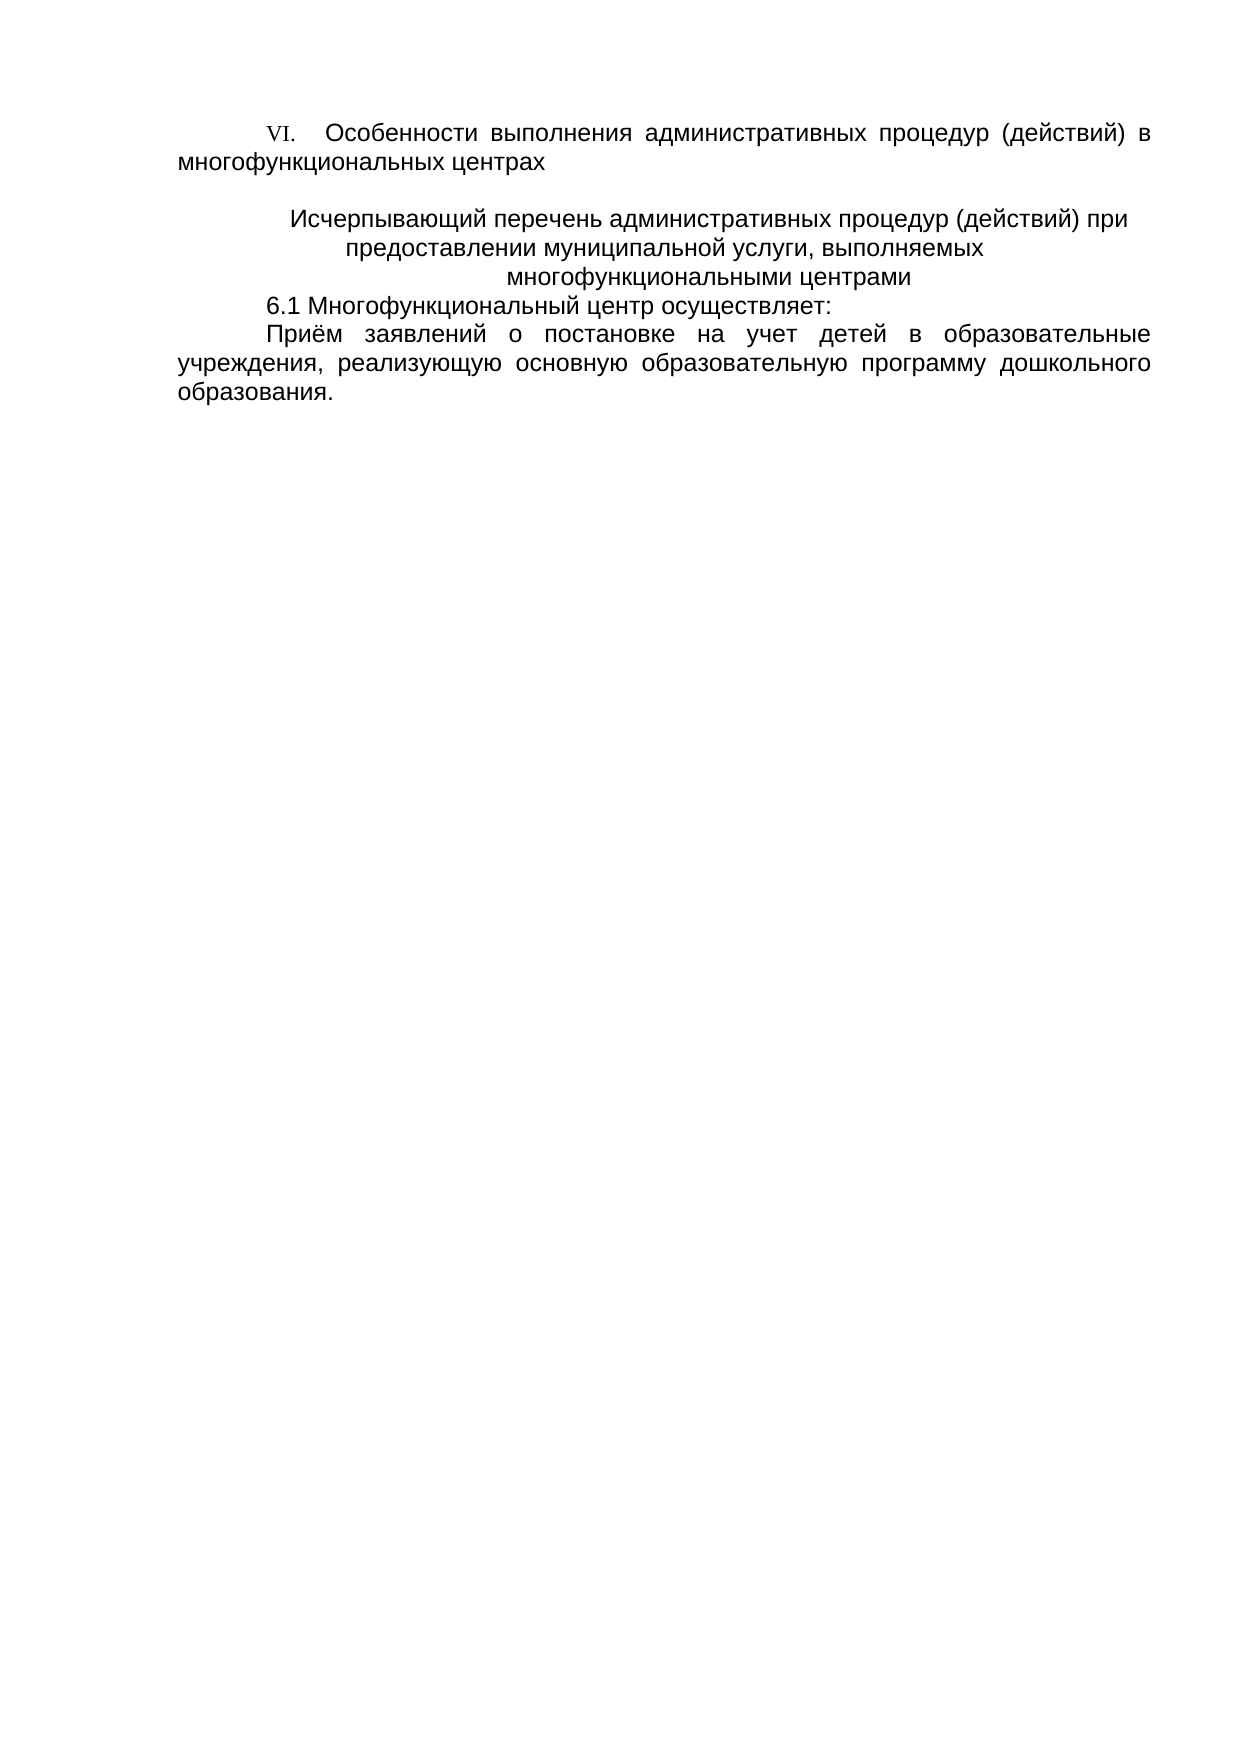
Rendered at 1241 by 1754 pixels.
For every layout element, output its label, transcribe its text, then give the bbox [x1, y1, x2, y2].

list Особенности выполнения административных процедур (действий) в многофункциональных центрах [177, 118, 1152, 176]
text Приём заявлений о постановке на учет детей в образовательные учреждения, реализующую основную образовательную программу дошкольного образования. [177, 319, 1152, 406]
text Исчерпывающий перечень административных процедур (действий) при предоставлении муниципальной услуги, выполняемых [177, 204, 1152, 262]
text 6.1 Многофункциональный центр осуществляет: [177, 291, 1152, 319]
text многофункциональными центрами [177, 262, 1152, 291]
